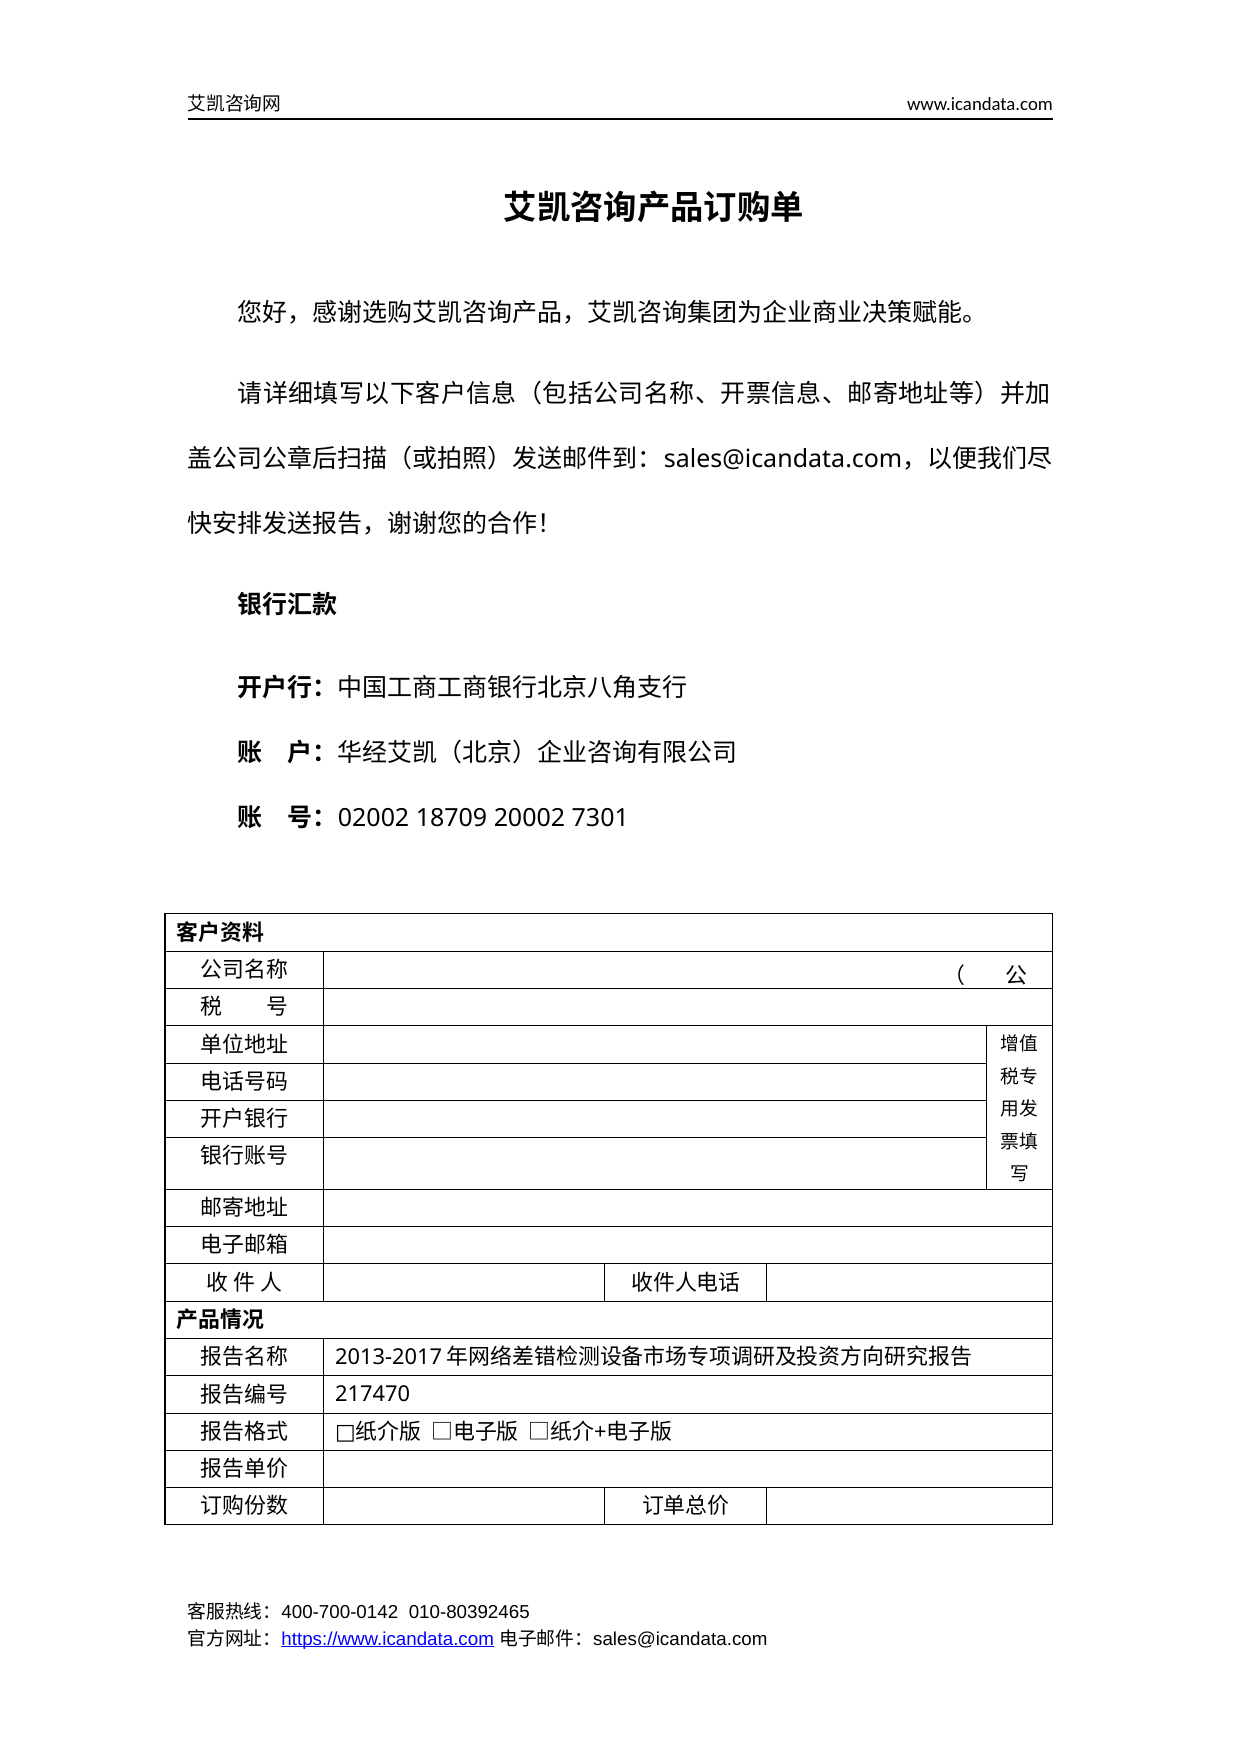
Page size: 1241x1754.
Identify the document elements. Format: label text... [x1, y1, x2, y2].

table_cell [324, 989, 1052, 1025]
table_cell 报告编号 [166, 1376, 323, 1412]
table_cell 单位地址 [166, 1026, 323, 1062]
table_cell 公司名称 [166, 952, 323, 988]
table_cell 收 件 人 [166, 1264, 323, 1301]
table_cell [324, 1227, 1052, 1263]
table_cell [324, 1026, 986, 1062]
text 艾凯咨询产品订购单 [187, 172, 1053, 237]
table_cell [324, 1451, 1052, 1487]
table_cell 电子邮箱 [166, 1227, 323, 1263]
table_cell 2013-2017年网络差错检测设备市场专项调研及投资方向研究报告 [324, 1339, 1052, 1375]
table_cell [324, 1488, 604, 1524]
text 请详细填写以下客户信息（包括公司名称、开票信息、邮寄地址等）并加盖公司公章后扫描（或拍照）发送邮件到：sales@icandata.com，以便我们尽快安排发送报告，谢谢您的合作！ [187, 359, 1053, 554]
table_cell [324, 1138, 986, 1189]
table_cell 收件人电话 [605, 1264, 766, 1301]
table_cell 订单总价 [605, 1488, 766, 1524]
table_cell [324, 1064, 986, 1100]
table_cell □纸介版 □电子版 □纸介+电子版 [324, 1414, 1052, 1450]
table_cell 产品情况 [166, 1302, 1052, 1338]
table_cell 报告单价 [166, 1451, 323, 1487]
table_cell 开户银行 [166, 1101, 323, 1137]
text 您好，感谢选购艾凯咨询产品，艾凯咨询集团为企业商业决策赋能。 [187, 278, 1053, 343]
table_cell 电话号码 [166, 1064, 323, 1100]
table_cell 增值税专用发票填写 [987, 1026, 1052, 1189]
text 银行汇款 [187, 570, 1053, 635]
table_cell 报告名称 [166, 1339, 323, 1375]
table_cell 税 号 [166, 989, 323, 1025]
table_cell [324, 952, 1052, 988]
table_cell 报告格式 [166, 1414, 323, 1450]
text 账 号：02002 18709 20002 7301 [187, 783, 1053, 848]
table_cell 订购份数 [166, 1488, 323, 1524]
table_cell [324, 1264, 604, 1301]
table_header 客户资料 [166, 914, 1052, 951]
text 开户行：中国工商工商银行北京八角支行 [187, 653, 1053, 718]
table_cell [324, 1190, 1052, 1226]
text 账 户：华经艾凯（北京）企业咨询有限公司 [187, 718, 1053, 783]
table_cell 217470 [324, 1376, 1052, 1412]
table_cell [767, 1264, 1052, 1301]
table_cell [767, 1488, 1052, 1524]
table_cell 银行账号 [166, 1138, 323, 1189]
table_cell [324, 1101, 986, 1137]
table_cell 邮寄地址 [166, 1190, 323, 1226]
